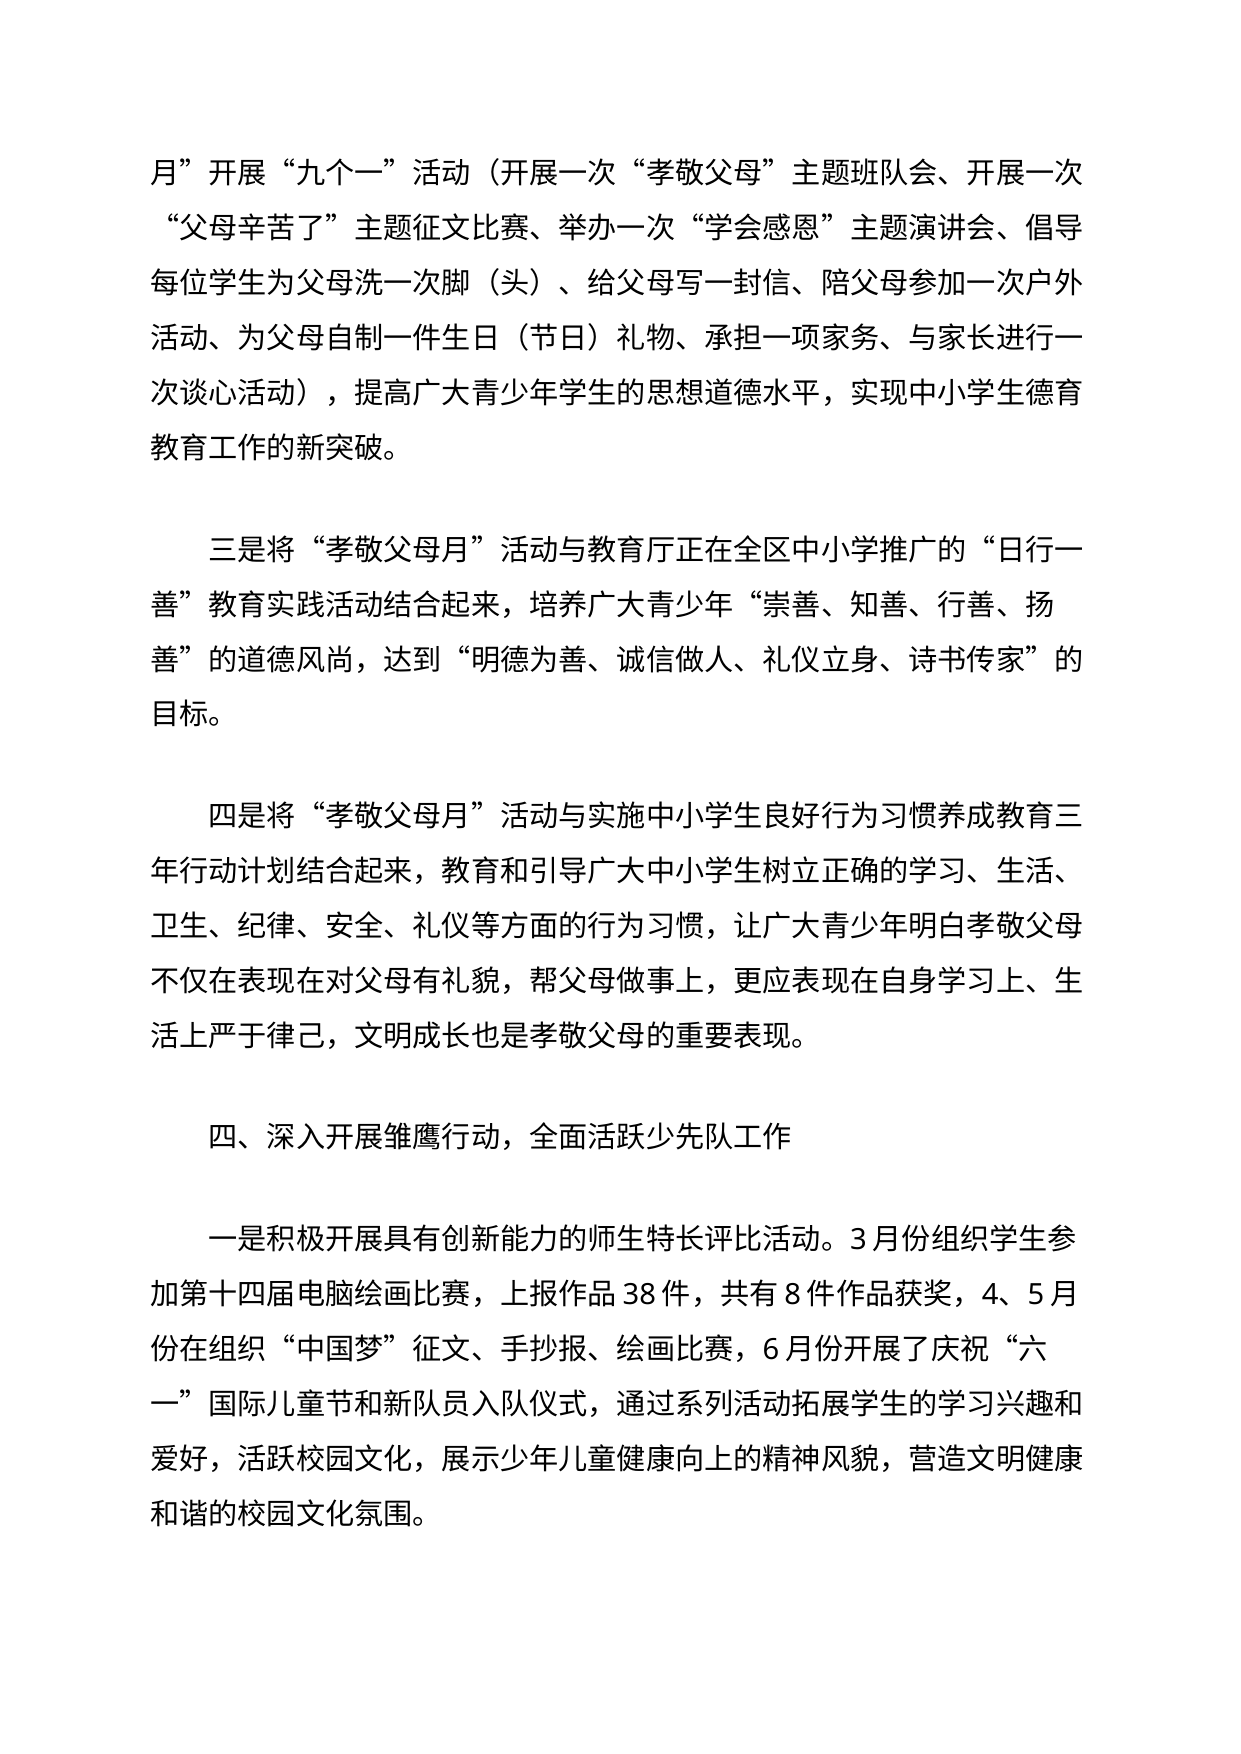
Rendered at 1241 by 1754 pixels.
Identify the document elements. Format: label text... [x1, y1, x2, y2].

text 四是将“孝敬父母月”活动与实施中小学生良好行为习惯养成教育三年行动计划结合起来，教育和引导广大中小学生树立正确的学习、生活、卫生、纪律、安全、礼仪等方面的行为习惯，让广大青少年明白孝敬父母不仅在表现在对父母有礼貌，帮父母做事上，更应表现在自身学习上、生活上严于律己，文明成长也是孝敬父母的重要表现。 [150, 793, 1090, 1054]
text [150, 150, 1090, 467]
text 四、深入开展雏鹰行动，全面活跃少先队工作 [150, 1114, 1090, 1156]
text 一是积极开展具有创新能力的师生特长评比活动。3月份组织学生参加第十四届电脑绘画比赛，上报作品38件，共有8件作品获奖，4、5月份在组织“中国梦”征文、手抄报、绘画比赛，6月份开展了庆祝“六一”国际儿童节和新队员入队仪式，通过系列活动拓展学生的学习兴趣和爱好，活跃校园文化，展示少年儿童健康向上的精神风貌，营造文明健康和谐的校园文化氛围。 [150, 1216, 1090, 1533]
text 三是将“孝敬父母月”活动与教育厅正在全区中小学推广的“日行一善”教育实践活动结合起来，培养广大青少年“崇善、知善、行善、扬善”的道德风尚，达到“明德为善、诚信做人、礼仪立身、诗书传家”的目标。 [150, 526, 1090, 733]
